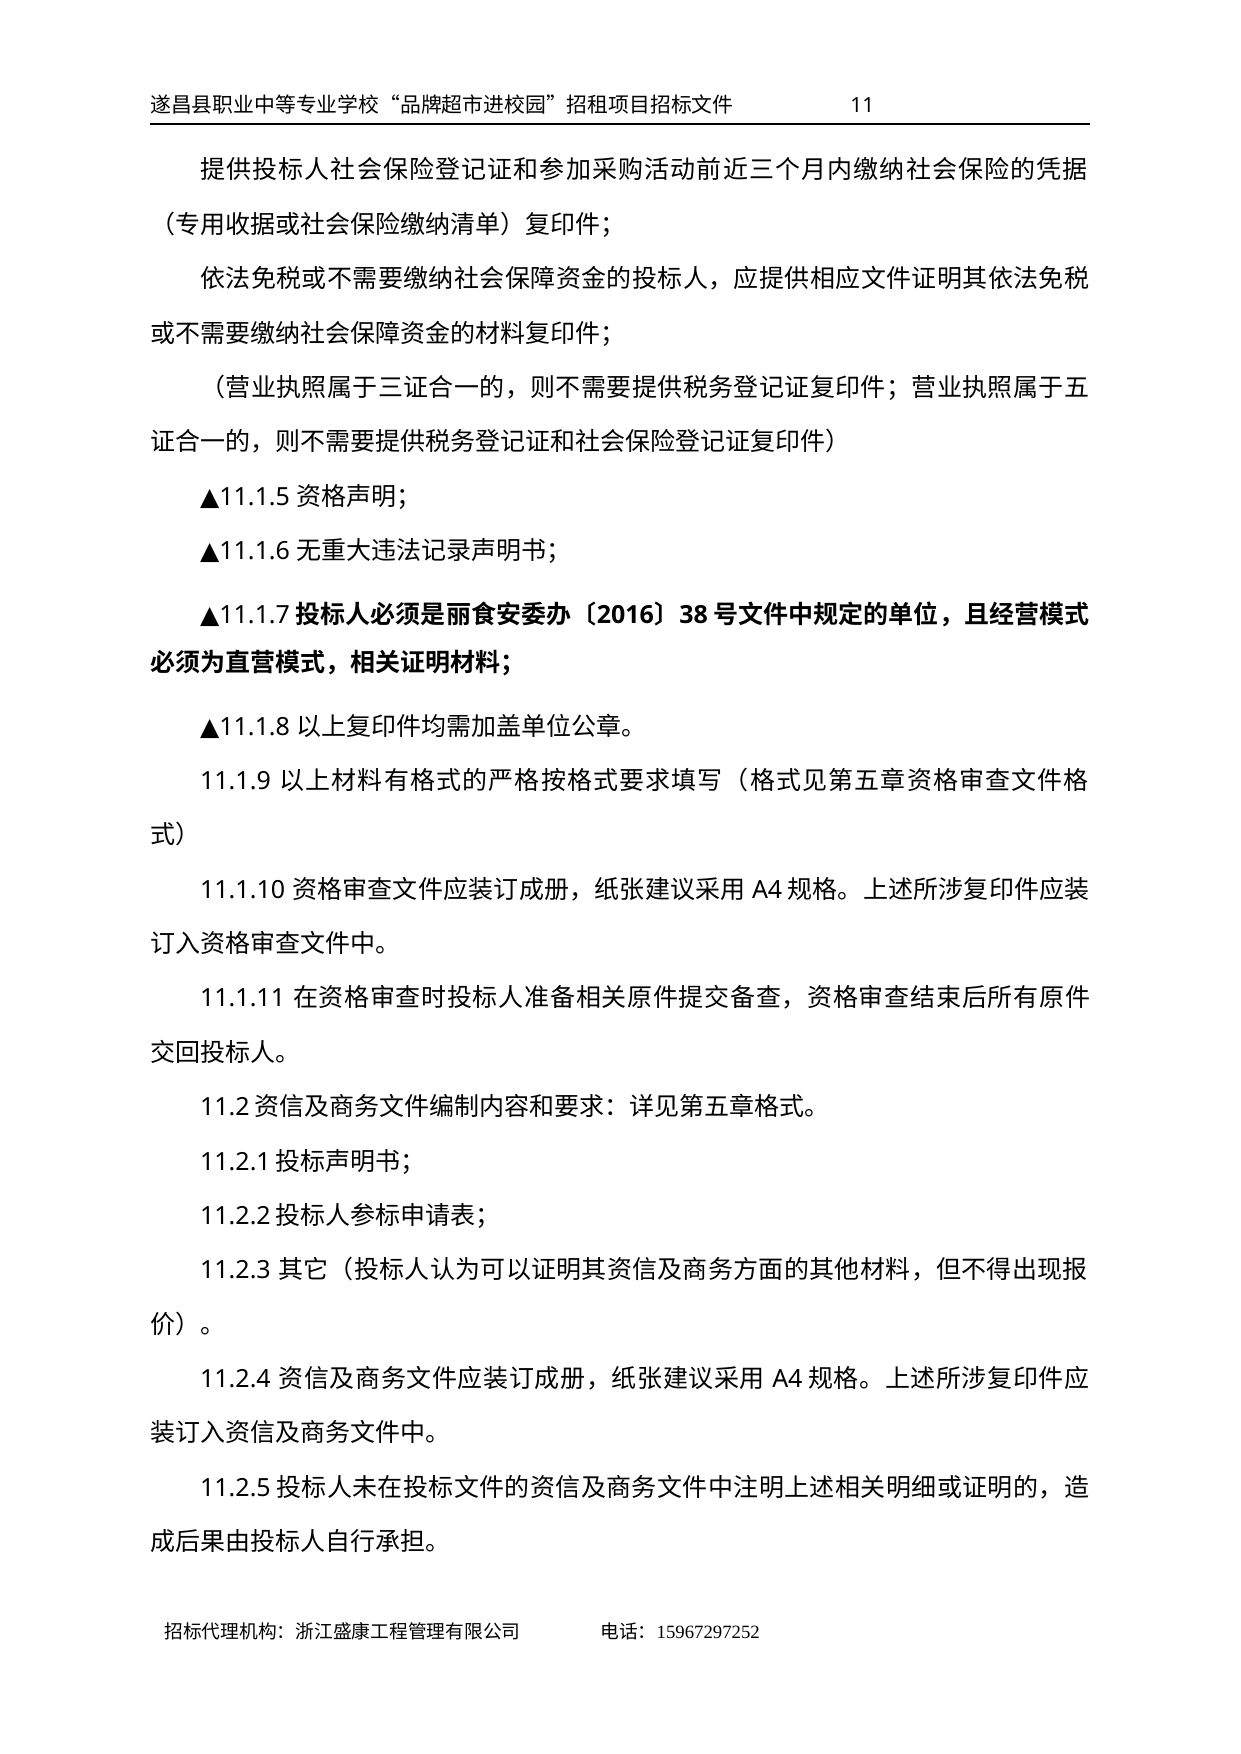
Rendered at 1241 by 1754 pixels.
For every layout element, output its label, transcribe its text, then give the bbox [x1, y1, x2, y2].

text （营业执照属于三证合一的，则不需要提供税务登记证复印件；营业执照属于五证合一的，则不需要提供税务登记证和社会保险登记证复印件） [150, 367, 1090, 458]
text 提供投标人社会保险登记证和参加采购活动前近三个月内缴纳社会保险的凭据（专用收据或社会保险缴纳清单）复印件； [150, 150, 1090, 241]
text 11.2.3 其它（投标人认为可以证明其资信及商务方面的其他材料，但不得出现报价）。 [150, 1250, 1090, 1340]
text 依法免税或不需要缴纳社会保障资金的投标人，应提供相应文件证明其依法免税或不需要缴纳社会保障资金的材料复印件； [150, 259, 1090, 349]
text 11.1.10 资格审查文件应装订成册，纸张建议采用A4规格。上述所涉复印件应装订入资格审查文件中。 [150, 869, 1090, 960]
text ▲11.1.8 以上复印件均需加盖单位公章。 [150, 706, 1090, 742]
text 11.2.1投标声明书； [150, 1141, 1090, 1177]
text 11.2.5投标人未在投标文件的资信及商务文件中注明上述相关明细或证明的，造成后果由投标人自行承担。 [150, 1467, 1090, 1558]
text 11.2资信及商务文件编制内容和要求：详见第五章格式。 [150, 1087, 1090, 1123]
text 11.2.2投标人参标申请表； [150, 1195, 1090, 1232]
text 11.1.9 以上材料有格式的严格按格式要求填写（格式见第五章资格审查文件格式） [150, 760, 1090, 851]
text ▲11.1.6 无重大违法记录声明书； [150, 531, 1090, 567]
text ▲11.1.7投标人必须是丽食安委办〔2016〕38号文件中规定的单位，且经营模式必须为直营模式，相关证明材料； [150, 585, 1090, 681]
text ▲11.1.5 资格声明； [150, 476, 1090, 512]
text 11.1.11 在资格审查时投标人准备相关原件提交备查，资格审查结束后所有原件交回投标人。 [150, 978, 1090, 1068]
text 11.2.4 资信及商务文件应装订成册，纸张建议采用A4规格。上述所涉复印件应装订入资信及商务文件中。 [150, 1358, 1090, 1449]
